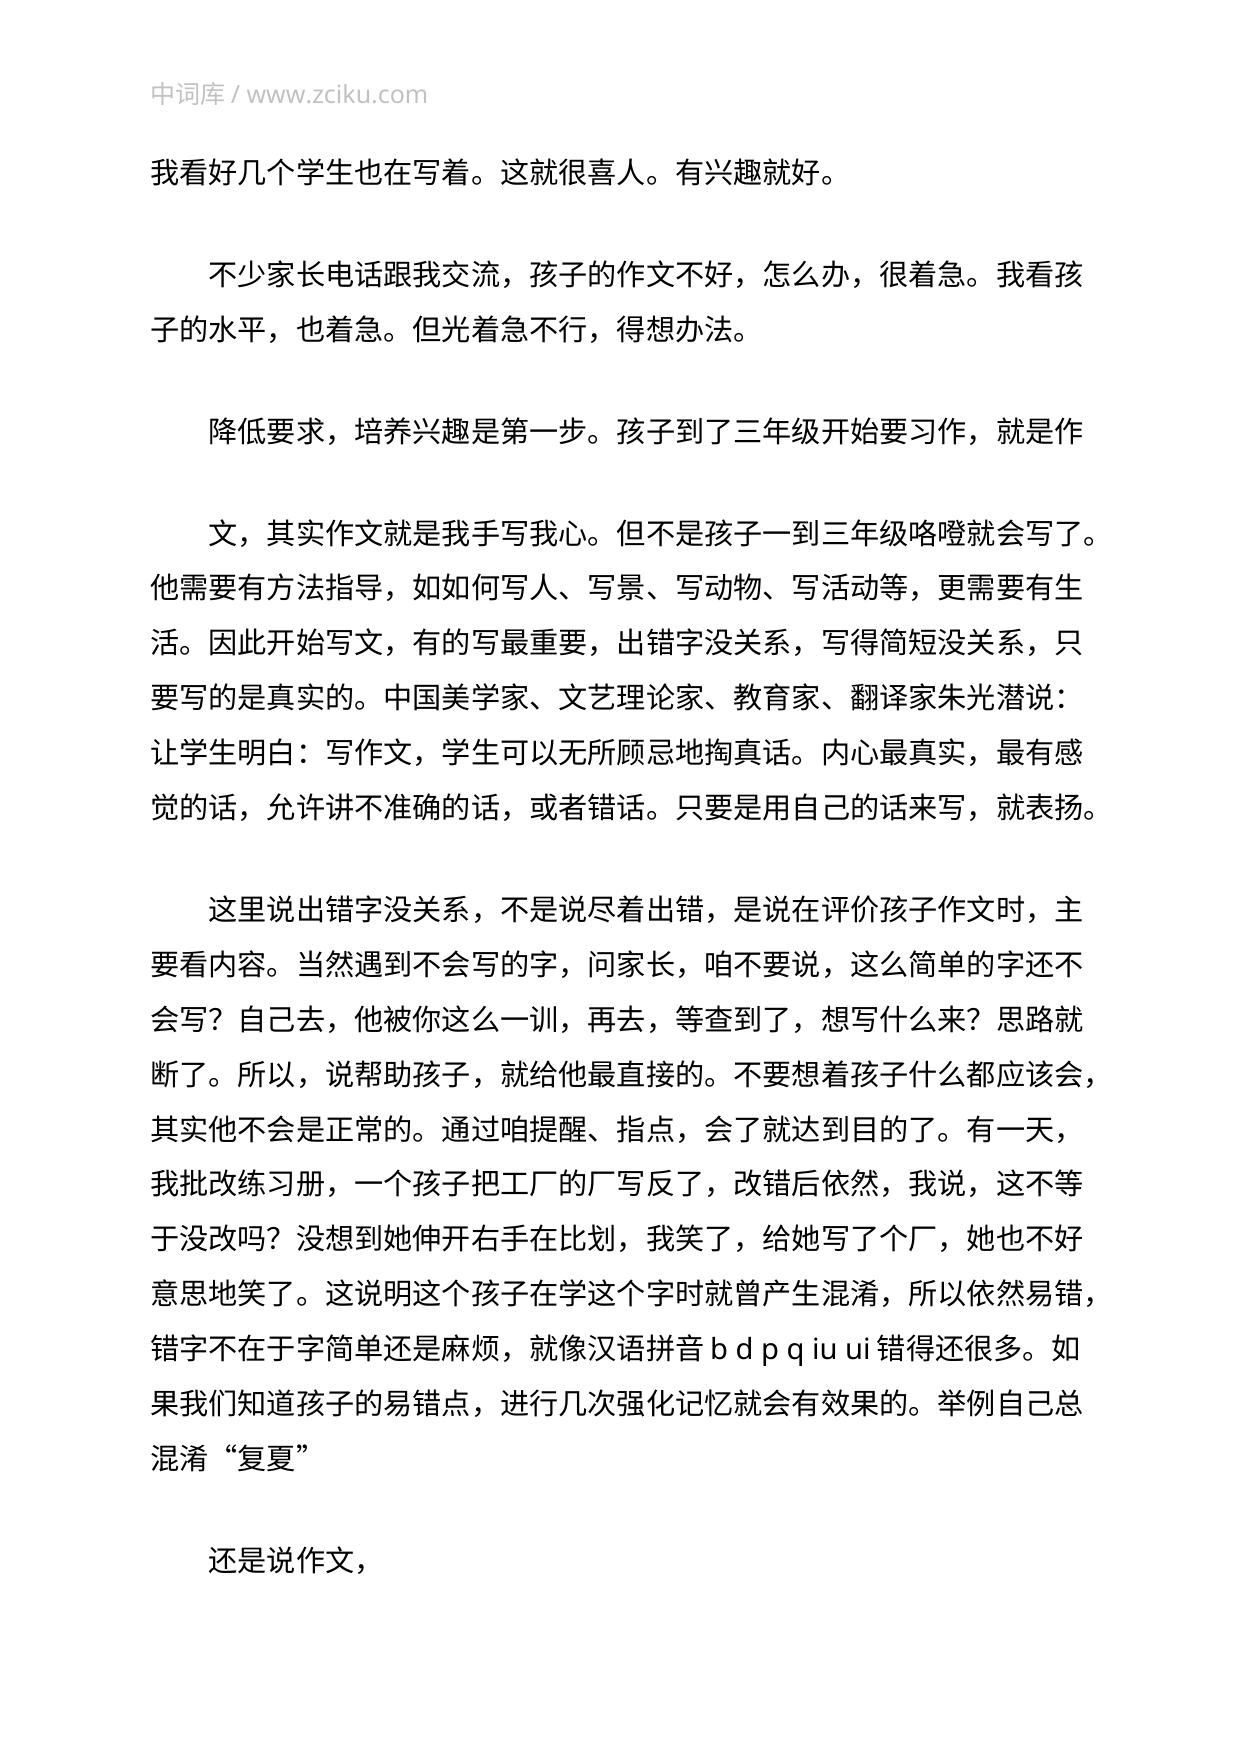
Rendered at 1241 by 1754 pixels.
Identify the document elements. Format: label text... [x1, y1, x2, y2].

text 文，其实作文就是我手写我心。但不是孩子一到三年级咯噔就会写了。他需要有方法指导，如如何写人、写景、写动物、写活动等，更需要有生活。因此开始写文，有的写最重要，出错字没关系，写得简短没关系，只要写的是真实的。中国美学家、文艺理论家、教育家、翻译家朱光潜说：让学生明白：写作文，学生可以无所顾忌地掏真话。内心最真实，最有感觉的话，允许讲不准确的话，或者错话。只要是用自己的话来写，就表扬。 [150, 510, 1090, 827]
text 还是说作文， [150, 1537, 1090, 1579]
text 降低要求，培养兴趣是第一步。孩子到了三年级开始要习作，就是作 [150, 408, 1090, 451]
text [150, 150, 1090, 192]
text 这里说出错字没关系，不是说尽着出错，是说在评价孩子作文时，主要看内容。当然遇到不会写的字，问家长，咱不要说，这么简单的字还不会写？自己去，他被你这么一训，再去，等查到了，想写什么来？思路就断了。所以，说帮助孩子，就给他最直接的。不要想着孩子什么都应该会，其实他不会是正常的。通过咱提醒、指点，会了就达到目的了。有一天，我批改练习册，一个孩子把工厂的厂写反了，改错后依然，我说，这不等于没改吗？没想到她伸开右手在比划，我笑了，给她写了个厂，她也不好意思地笑了。这说明这个孩子在学这个字时就曾产生混淆，所以依然易错，错字不在于字简单还是麻烦，就像汉语拼音b d p q iu ui错得还很多。如果我们知道孩子的易错点，进行几次强化记忆就会有效果的。举例自己总混淆“复夏” [150, 886, 1090, 1478]
text 不少家长电话跟我交流，孩子的作文不好，怎么办，很着急。我看孩子的水平，也着急。但光着急不行，得想办法。 [150, 252, 1090, 349]
